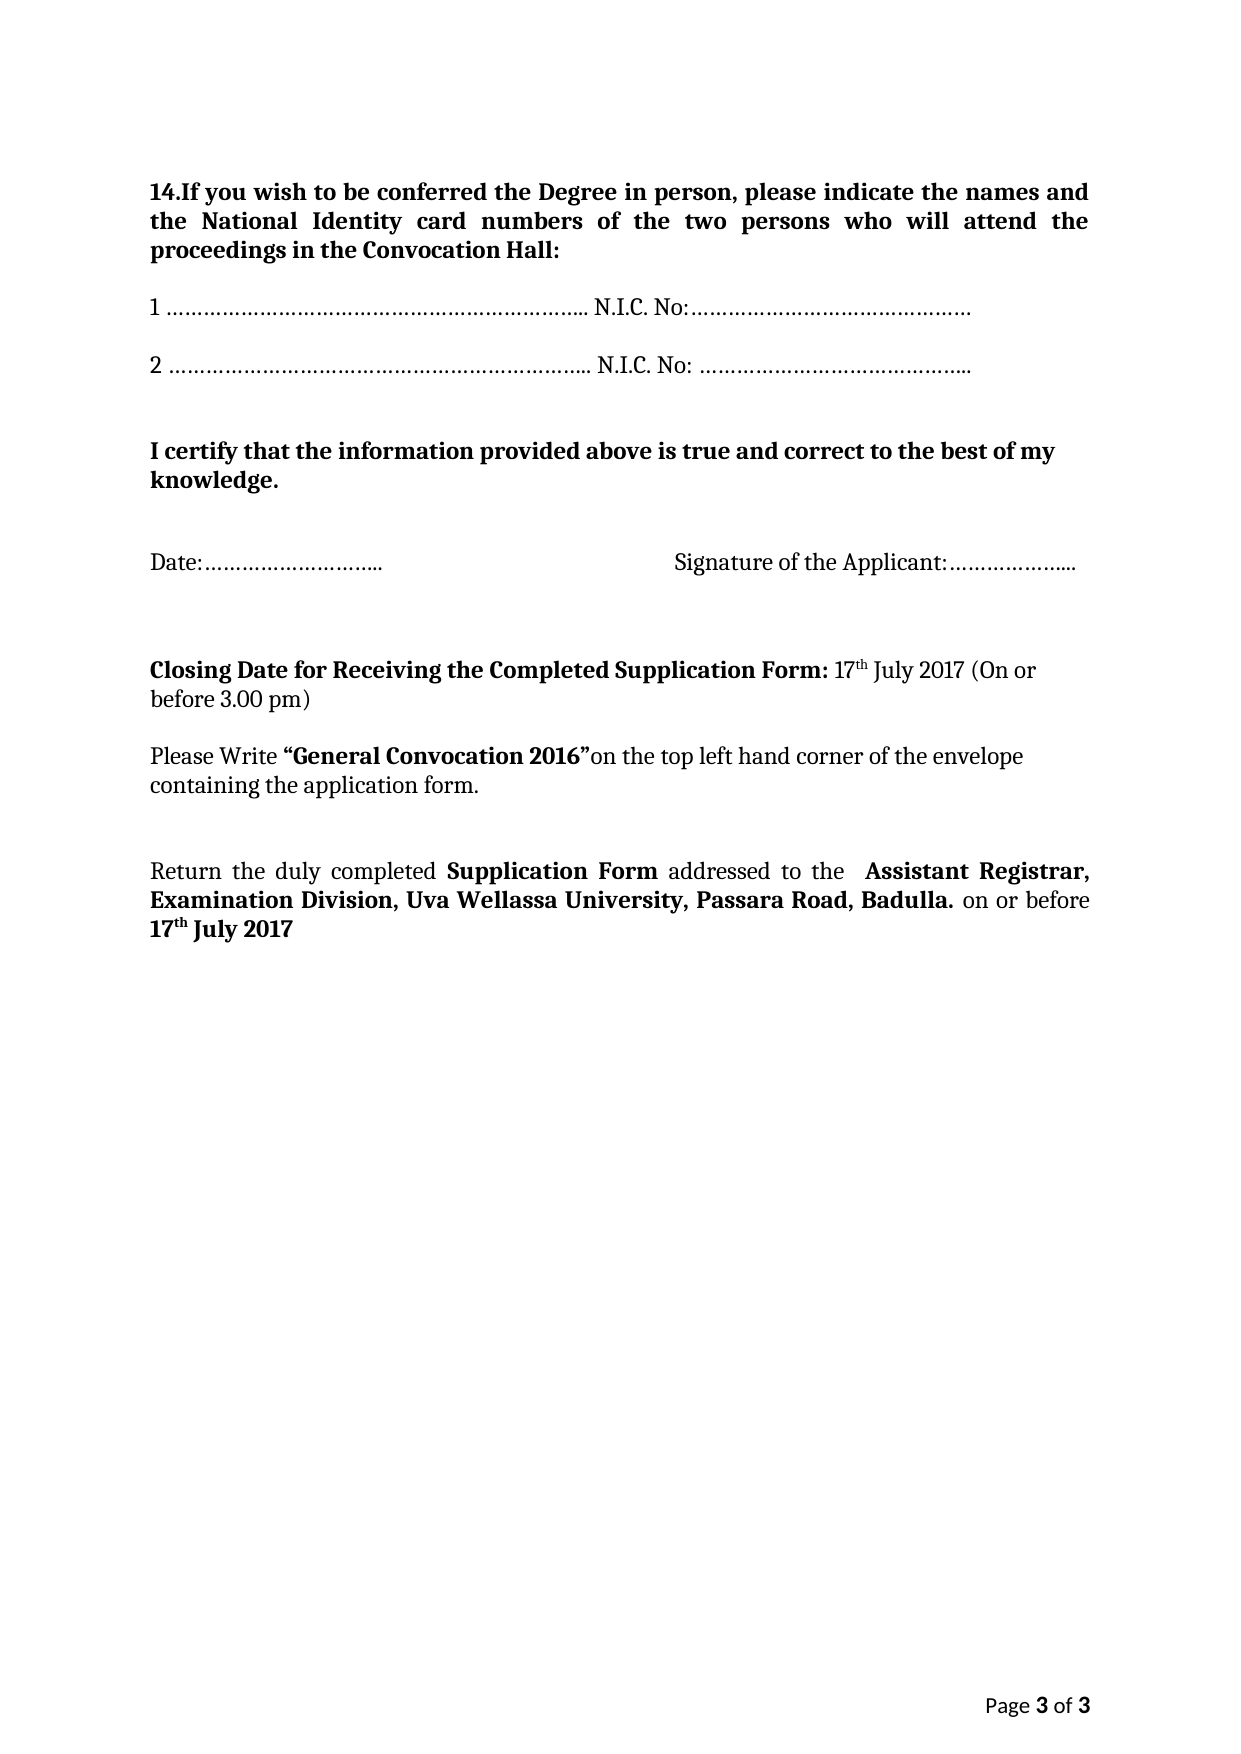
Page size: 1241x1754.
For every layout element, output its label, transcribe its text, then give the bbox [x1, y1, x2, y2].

text I certify that the information provided above is true and correct to the best of my knowledge. [150, 437, 1090, 494]
text Closing Date for Receiving the Completed Supplication Form: 17th July 2017 (On or before 3.00 pm) [150, 656, 1090, 713]
text 2 ………………………………………………………….. N.I.C. No: …………………………………….. [150, 351, 1090, 379]
text Date:……………………….. Signature of the Applicant:………………... [150, 548, 1090, 577]
text 1 ………………………………………………………….. N.I.C. No:……………………………………… [150, 293, 1090, 322]
text 14.If you wish to be conferred the Degree in person, please indicate the names and the National Identity card numbers of the two persons who will attend the proceedings in the Convocation Hall: [150, 178, 1090, 264]
text Return the duly completed Supplication Form addressed to the Assistant Registrar, Examination Division, Uva Wellassa University, Passara Road, Badulla. on or before 17th July 2017 [150, 857, 1090, 943]
text Please Write “General Convocation 2016”on the top left hand corner of the envelope containing the application form. [150, 742, 1090, 800]
